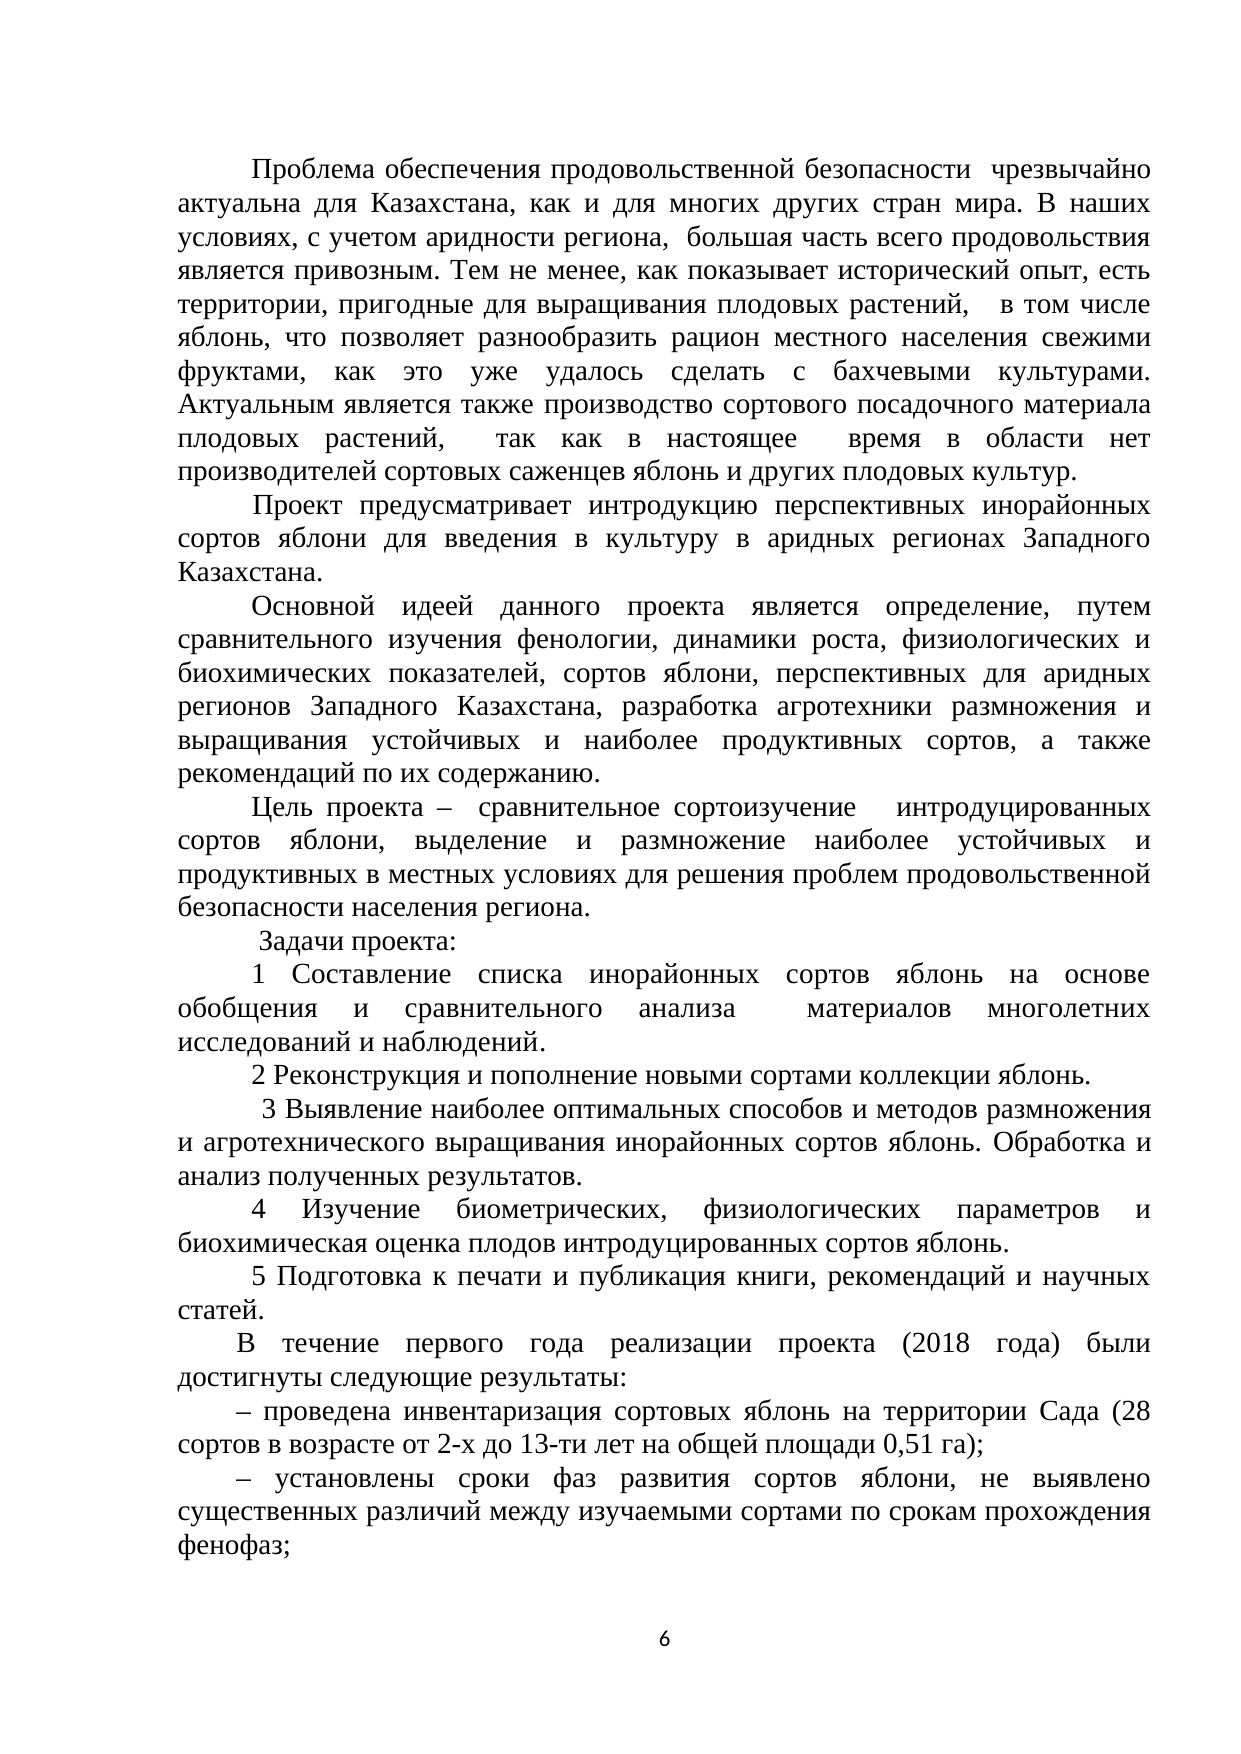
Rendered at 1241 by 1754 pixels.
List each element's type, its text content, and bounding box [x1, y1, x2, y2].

text Основной идеей данного проекта является определение, путем сравнительного изучения фенологии, динамики роста, физиологических и биохимических показателей, сортов яблони, перспективных для аридных регионов Западного Казахстана, разработка агротехники размножения и выращивания устойчивых и наиболее продуктивных сортов, а также рекомендаций по их содержанию. [177, 588, 1152, 789]
text 5 Подготовка к печати и публикация книги, рекомендаций и научных статей. [177, 1258, 1152, 1326]
text 4 Изучение биометрических, физиологических параметров и биохимическая оценка плодов интродуцированных сортов яблонь. [177, 1191, 1152, 1258]
text Проект предусматривает интродукцию перспективных инорайонных сортов яблони для введения в культуру в аридных регионах Западного Казахстана. [177, 487, 1152, 588]
text В течение первого года реализации проекта (2018 года) были достигнуты следующие результаты: [177, 1326, 1152, 1393]
text Задачи проекта: [177, 923, 1152, 957]
text 2 Реконструкция и пополнение новыми сортами коллекции яблонь. [177, 1057, 1152, 1091]
text 1 Составление списка инорайонных сортов яблонь на основе обобщения и сравнительного анализа материалов многолетних исследований и наблюдений. [177, 957, 1152, 1057]
text Проблема обеспечения продовольственной безопасности чрезвычайно актуальна для Казахстана, как и для многих других стран мира. В наших условиях, с учетом аридности региона, большая часть всего продовольствия является привозным. Тем не менее, как показывает исторический опыт, есть территории, пригодные для выращивания плодовых растений, в том числе яблонь, что позволяет разнообразить рацион местного населения свежими фруктами, как это уже удалось сделать с бахчевыми культурами. Актуальным является также производство сортового посадочного материала плодовых растений, так как в настоящее время в области нет производителей сортовых саженцев яблонь и других плодовых культур. [177, 152, 1152, 487]
text 3 Выявление наиболее оптимальных способов и методов размножения и агротехнического выращивания инорайонных сортов яблонь. Обработка и анализ полученных результатов. [177, 1091, 1152, 1191]
text – установлены сроки фаз развития сортов яблони, не выявлено существенных различий между изучаемыми сортами по срокам прохождения фенофаз; [177, 1460, 1152, 1560]
text Цель проекта – сравнительное сортоизучение интродуцированных сортов яблони, выделение и размножение наиболее устойчивых и продуктивных в местных условиях для решения проблем продовольственной безопасности населения региона. [177, 789, 1152, 923]
text – проведена инвентаризация сортовых яблонь на территории Сада (28 сортов в возрасте от 2-х до 13-ти лет на общей площади 0,51 га); [177, 1393, 1152, 1460]
